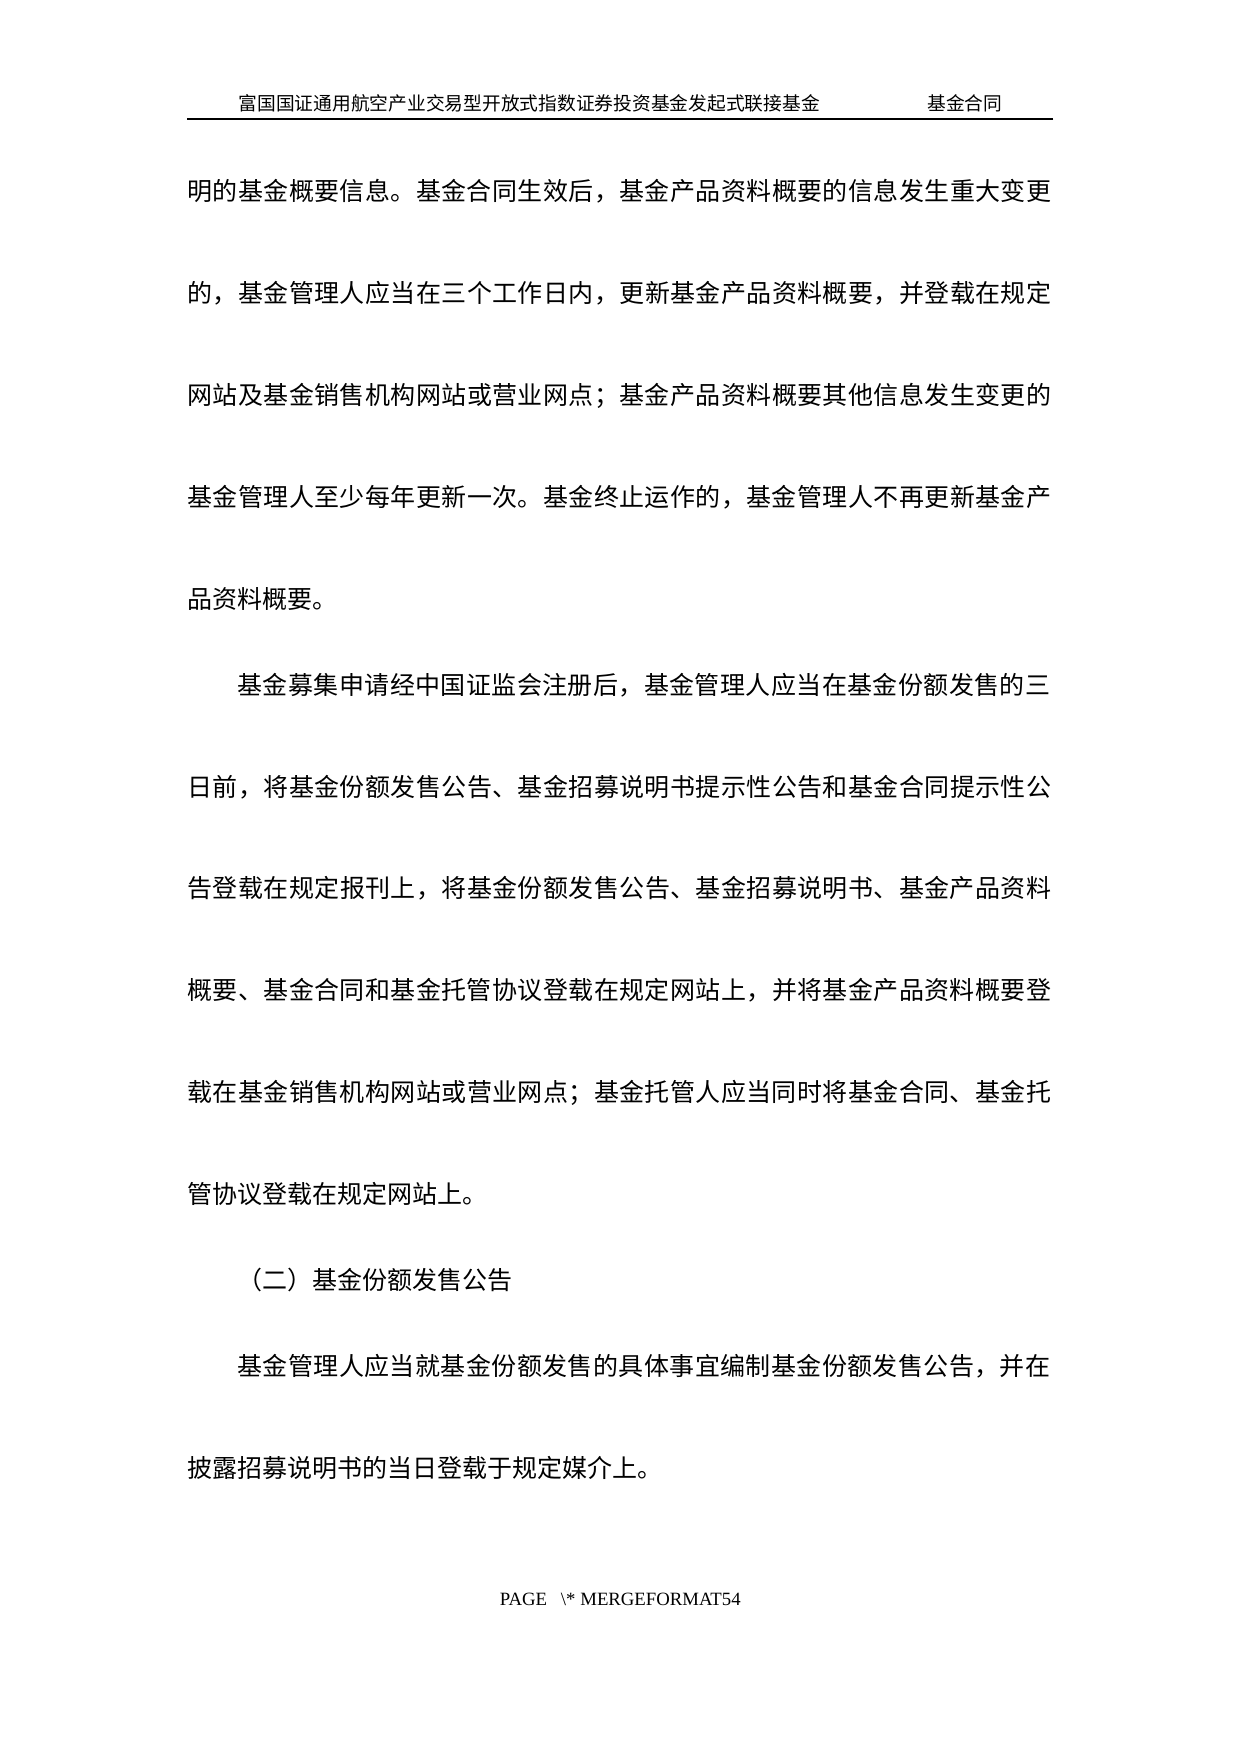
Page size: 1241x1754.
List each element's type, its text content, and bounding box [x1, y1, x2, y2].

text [187, 156, 1053, 631]
text 基金管理人应当就基金份额发售的具体事宜编制基金份额发售公告，并在披露招募说明书的当日登载于规定媒介上。 [187, 1331, 1053, 1501]
list 基金份额发售公告 [237, 1245, 1053, 1313]
text 基金募集申请经中国证监会注册后，基金管理人应当在基金份额发售的三日前，将基金份额发售公告、基金招募说明书提示性公告和基金合同提示性公告登载在规定报刊上，将基金份额发售公告、基金招募说明书、基金产品资料概要、基金合同和基金托管协议登载在规定网站上，并将基金产品资料概要登载在基金销售机构网站或营业网点；基金托管人应当同时将基金合同、基金托管协议登载在规定网站上。 [187, 649, 1053, 1227]
